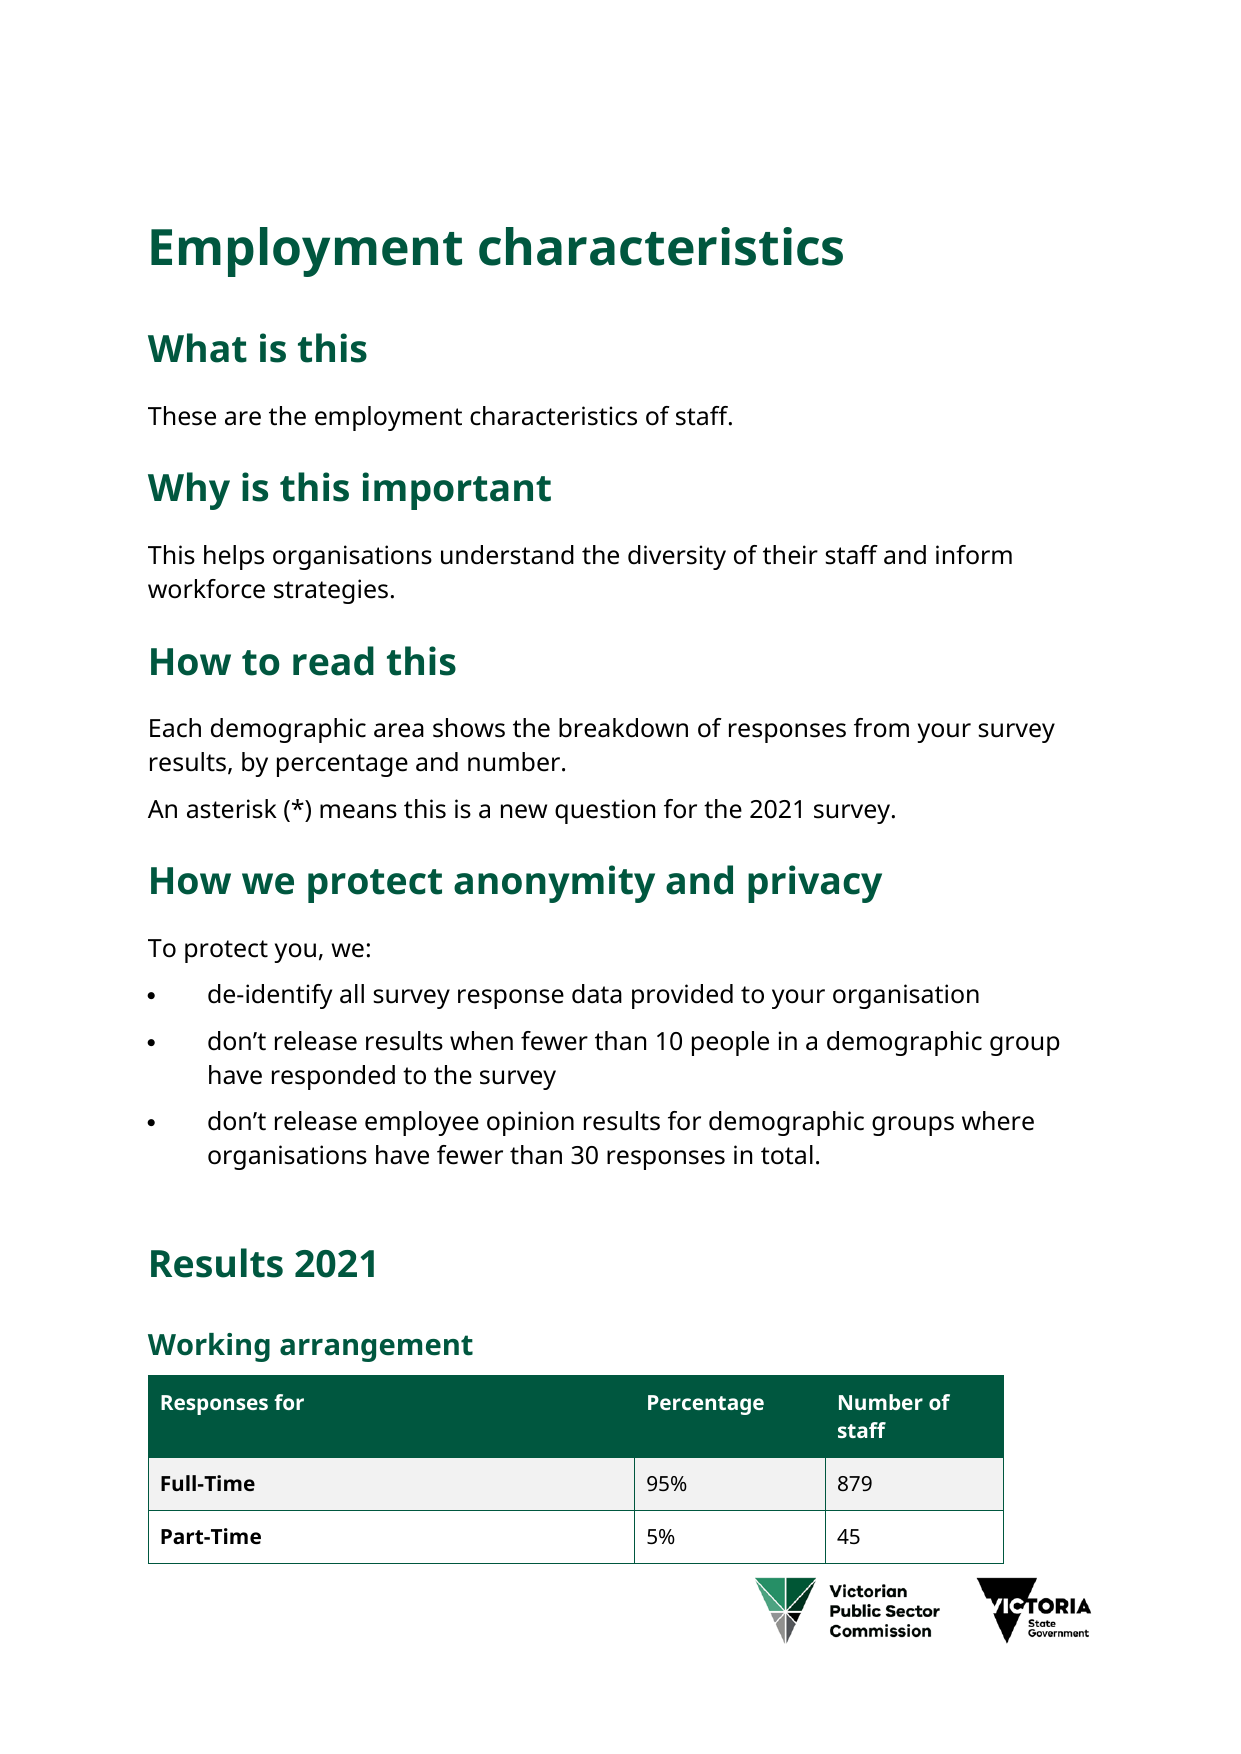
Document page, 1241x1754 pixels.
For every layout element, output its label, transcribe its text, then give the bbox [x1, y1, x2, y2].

subtitle How to read this [148, 635, 1092, 686]
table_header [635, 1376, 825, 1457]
list de-identify all survey response data provided to your organisation [148, 977, 1092, 1011]
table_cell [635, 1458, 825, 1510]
text Each demographic area shows the breakdown of responses from your survey results, by percentage and number. [148, 711, 1092, 779]
list don’t release employee opinion results for demographic groups where organisations have fewer than 30 responses in total. [148, 1104, 1092, 1172]
subtitle Why is this important [148, 462, 1092, 513]
subtitle Employment characteristics [148, 212, 1092, 280]
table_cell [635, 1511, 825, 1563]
picture [754, 1577, 1093, 1645]
subtitle Working arrangement [148, 1324, 1092, 1363]
text To protect you, we: [148, 930, 1092, 964]
text An asterisk (*) means this is a new question for the 2021 survey. [148, 791, 1092, 825]
list don’t release results when fewer than 10 people in a demographic group have responded to the survey [148, 1023, 1092, 1091]
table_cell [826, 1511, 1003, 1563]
subtitle What is this [148, 323, 1092, 374]
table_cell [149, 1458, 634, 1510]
text These are the employment characteristics of staff. [148, 398, 1092, 433]
subtitle Results 2021 [148, 1237, 1092, 1288]
subtitle How we protect anonymity and privacy [148, 854, 1092, 906]
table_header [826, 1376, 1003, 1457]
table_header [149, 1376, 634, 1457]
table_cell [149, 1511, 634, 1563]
text This helps organisations understand the diversity of their staff and inform workforce strategies. [148, 538, 1092, 606]
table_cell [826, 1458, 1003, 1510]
